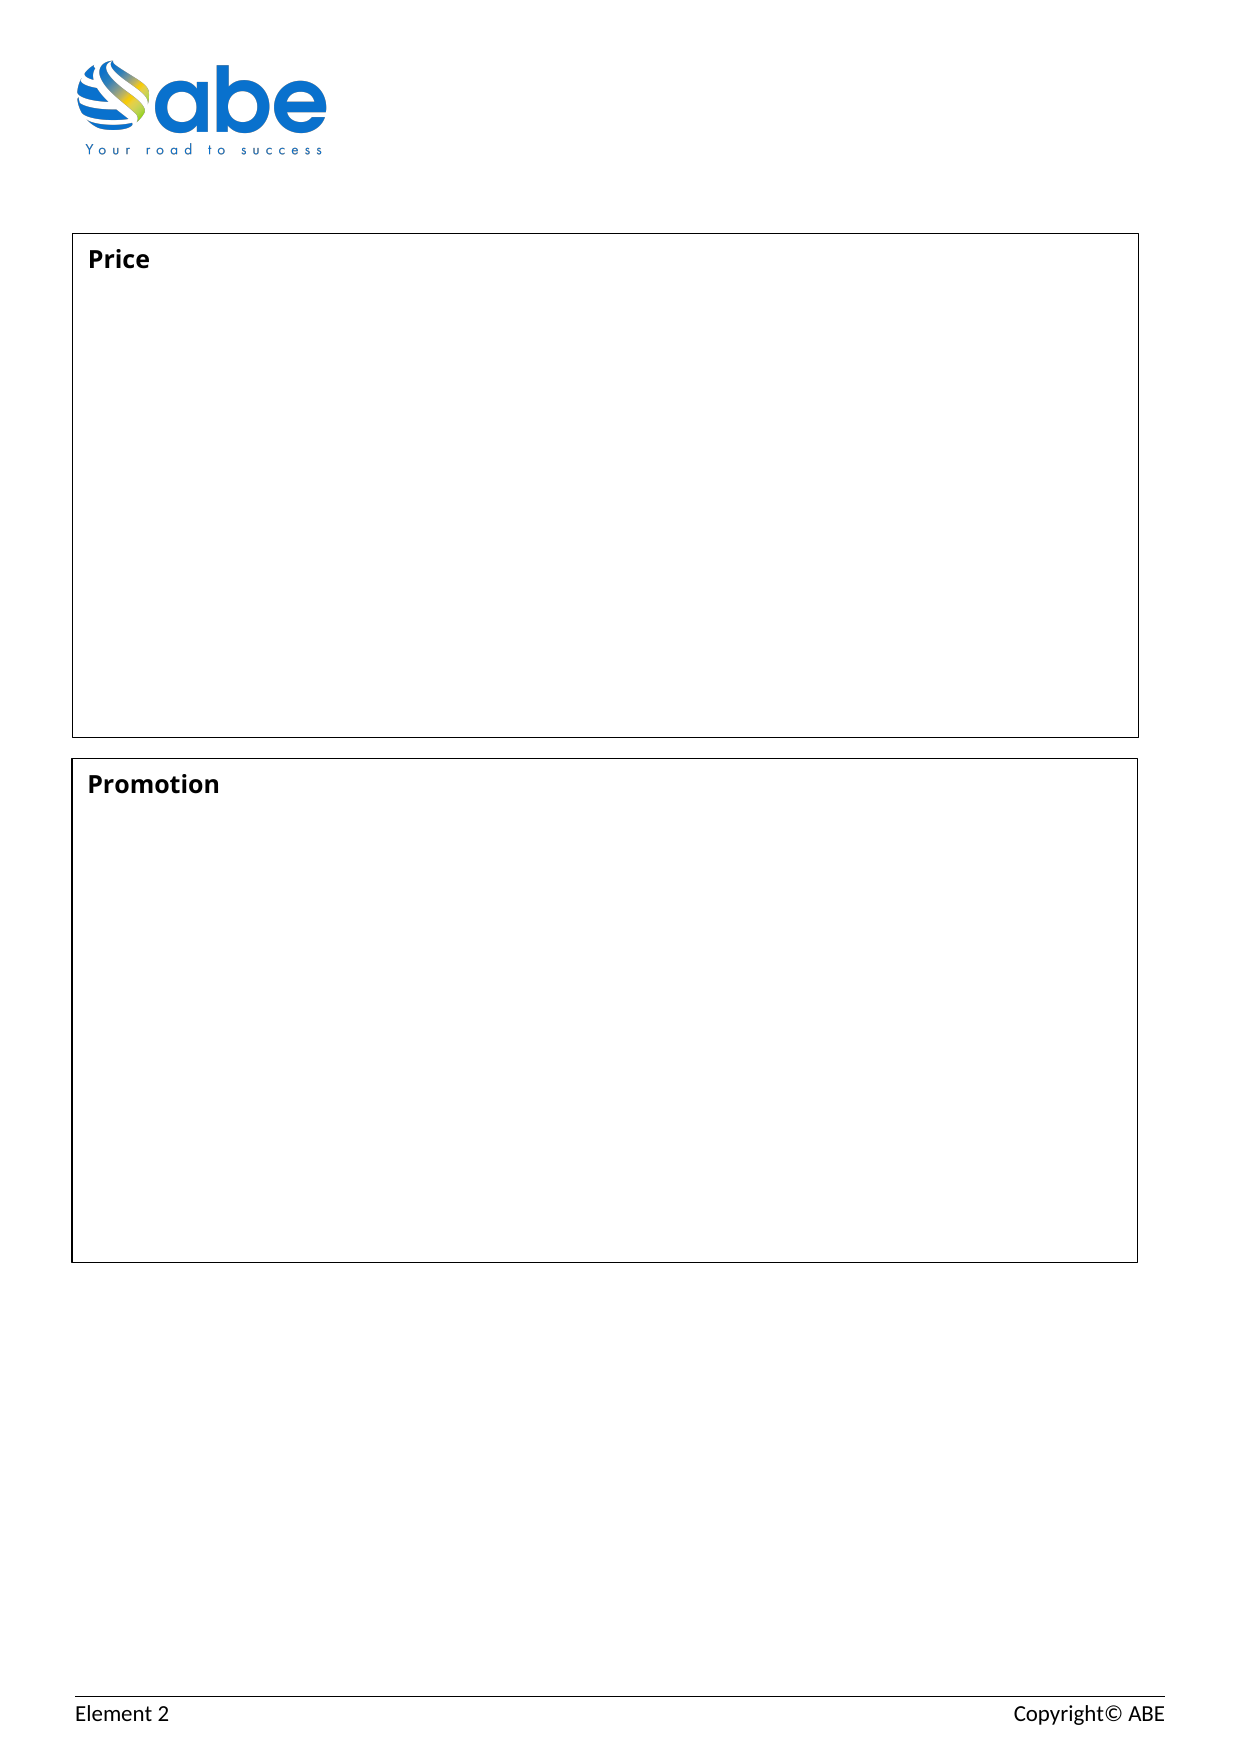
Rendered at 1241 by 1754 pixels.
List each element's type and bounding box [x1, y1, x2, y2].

picture [75, 59, 328, 157]
